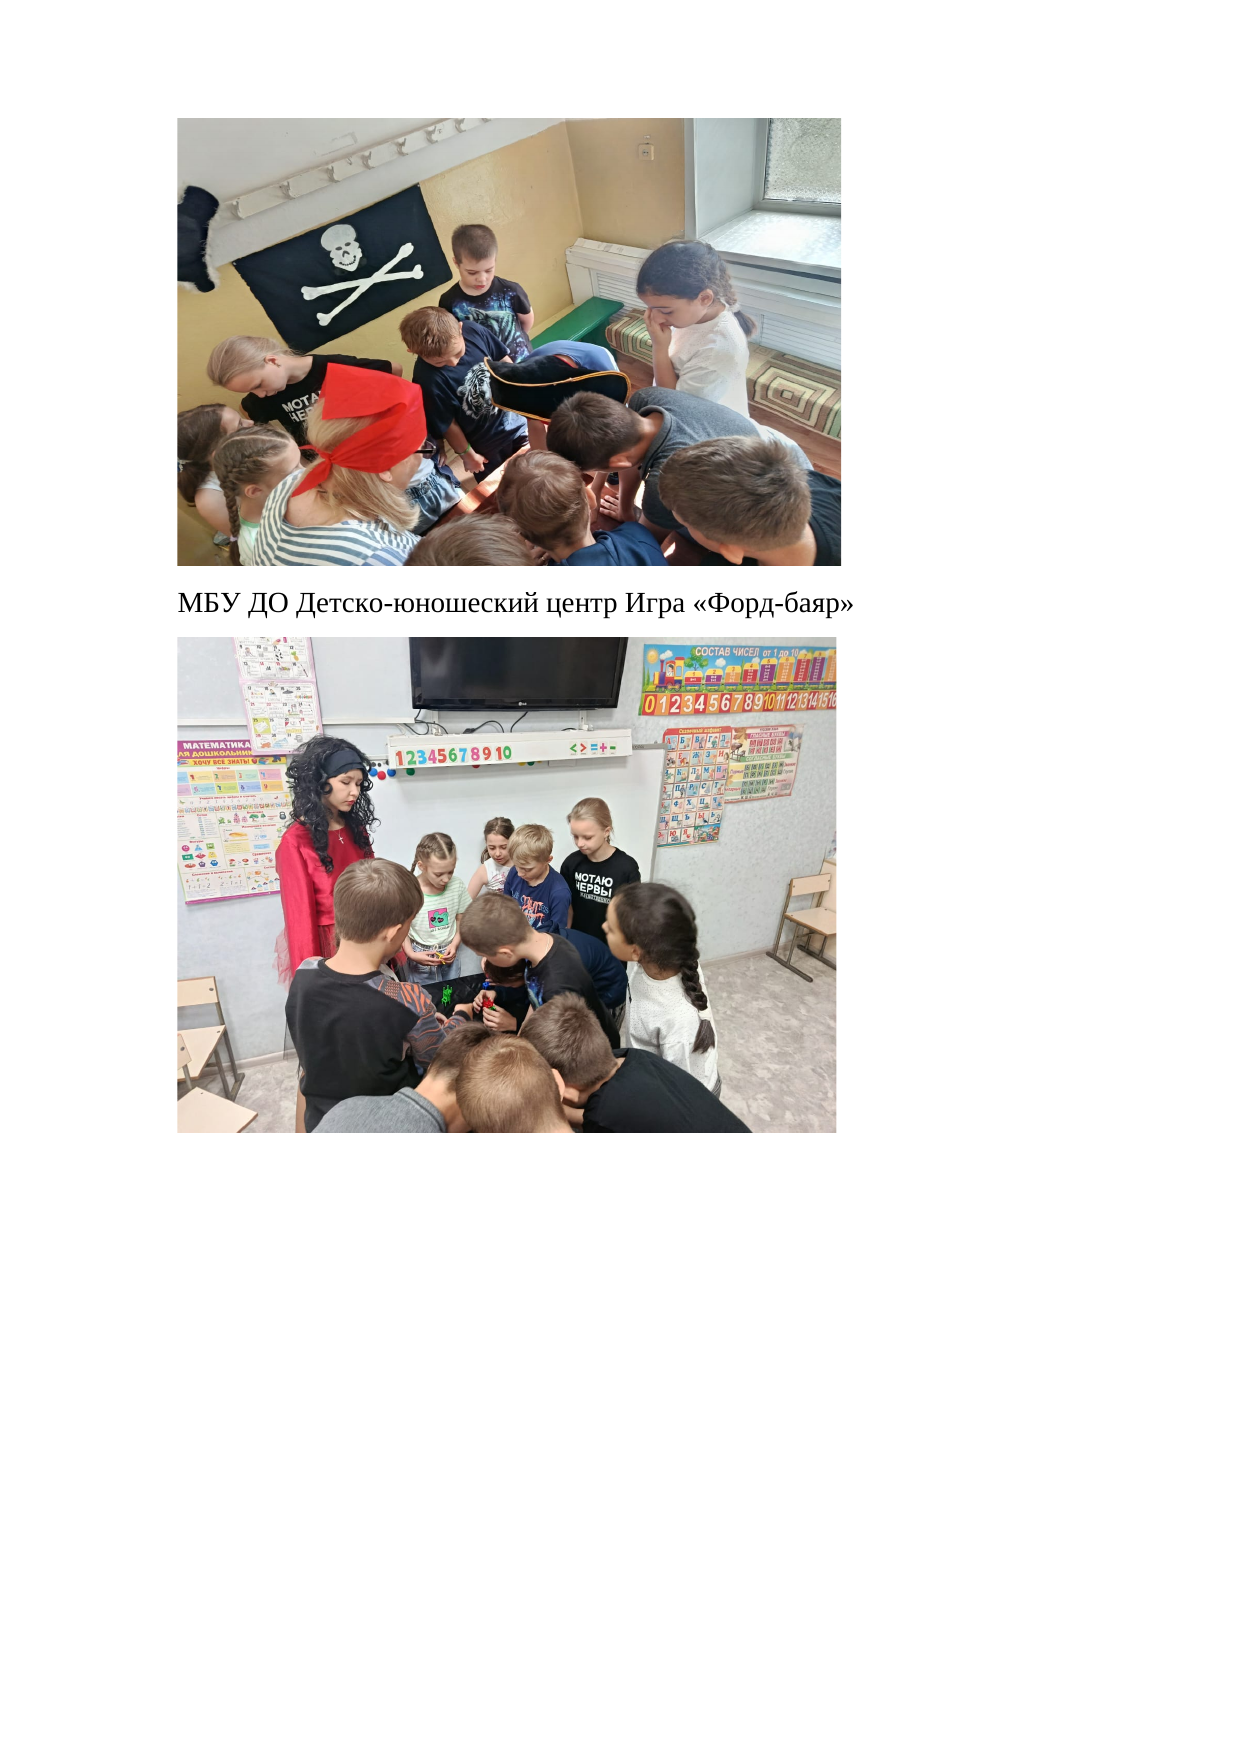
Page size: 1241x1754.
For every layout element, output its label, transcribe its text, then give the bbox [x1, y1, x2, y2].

picture [177, 637, 837, 1133]
text МБУ ДО Детско-юношеский центр Игра «Форд-баяр» [177, 585, 1152, 618]
picture [177, 118, 842, 566]
